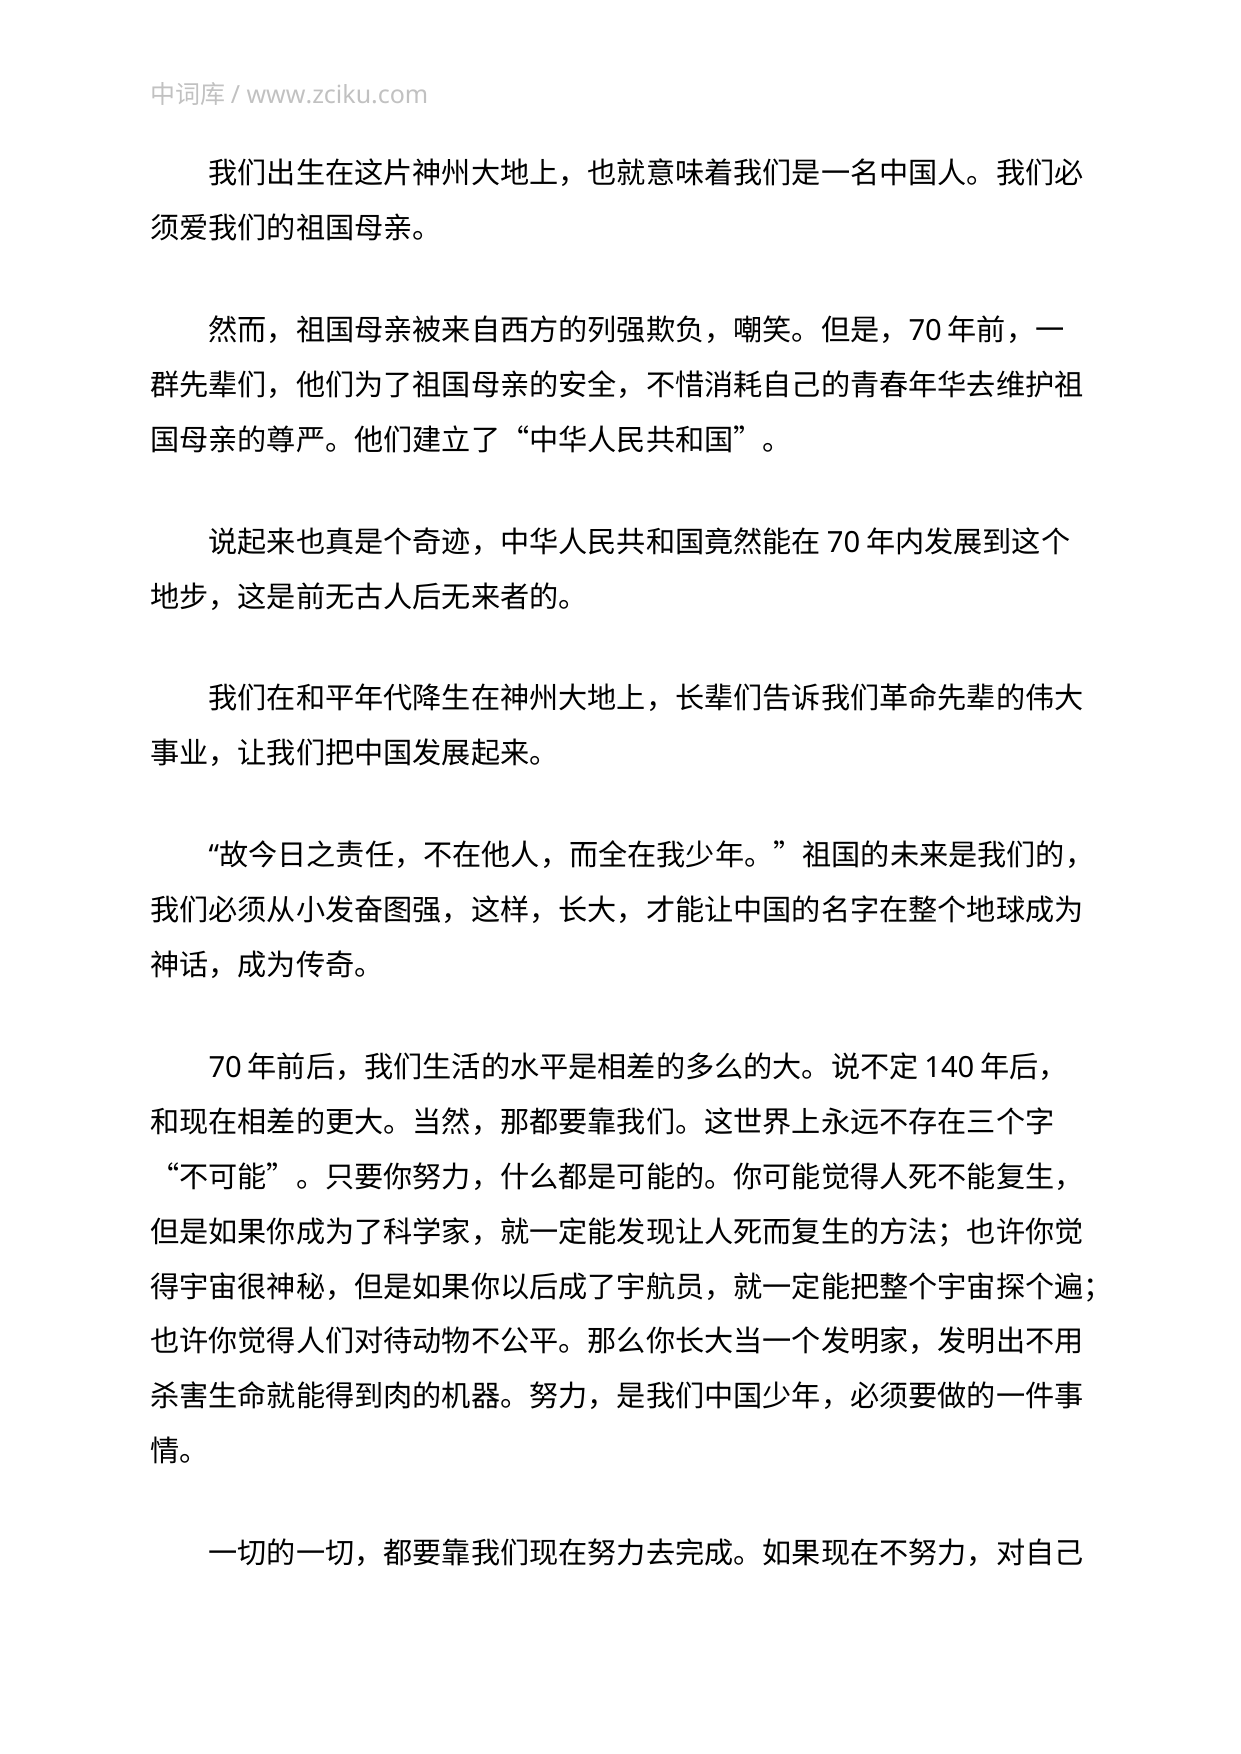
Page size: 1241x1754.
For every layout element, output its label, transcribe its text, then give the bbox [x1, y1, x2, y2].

text 我们在和平年代降生在神州大地上，长辈们告诉我们革命先辈的伟大事业，让我们把中国发展起来。 [150, 675, 1090, 772]
text 70年前后，我们生活的水平是相差的多么的大。说不定140年后，和现在相差的更大。当然，那都要靠我们。这世界上永远不存在三个字“不可能”。只要你努力，什么都是可能的。你可能觉得人死不能复生，但是如果你成为了科学家，就一定能发现让人死而复生的方法；也许你觉得宇宙很神秘，但是如果你以后成了宇航员，就一定能把整个宇宙探个遍；也许你觉得人们对待动物不公平。那么你长大当一个发明家，发明出不用杀害生命就能得到肉的机器。努力，是我们中国少年，必须要做的一件事情。 [150, 1043, 1090, 1470]
text 然而，祖国母亲被来自西方的列强欺负，嘲笑。但是，70年前，一群先辈们，他们为了祖国母亲的安全，不惜消耗自己的青春年华去维护祖国母亲的尊严。他们建立了“中华人民共和国”。 [150, 307, 1090, 459]
text 我们出生在这片神州大地上，也就意味着我们是一名中国人。我们必须爱我们的祖国母亲。 [150, 150, 1090, 247]
text 说起来也真是个奇迹，中华人民共和国竟然能在70年内发展到这个地步，这是前无古人后无来者的。 [150, 518, 1090, 616]
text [150, 1529, 1090, 1572]
text “故今日之责任，不在他人，而全在我少年。”祖国的未来是我们的，我们必须从小发奋图强，这样，长大，才能让中国的名字在整个地球成为神话，成为传奇。 [150, 832, 1090, 984]
